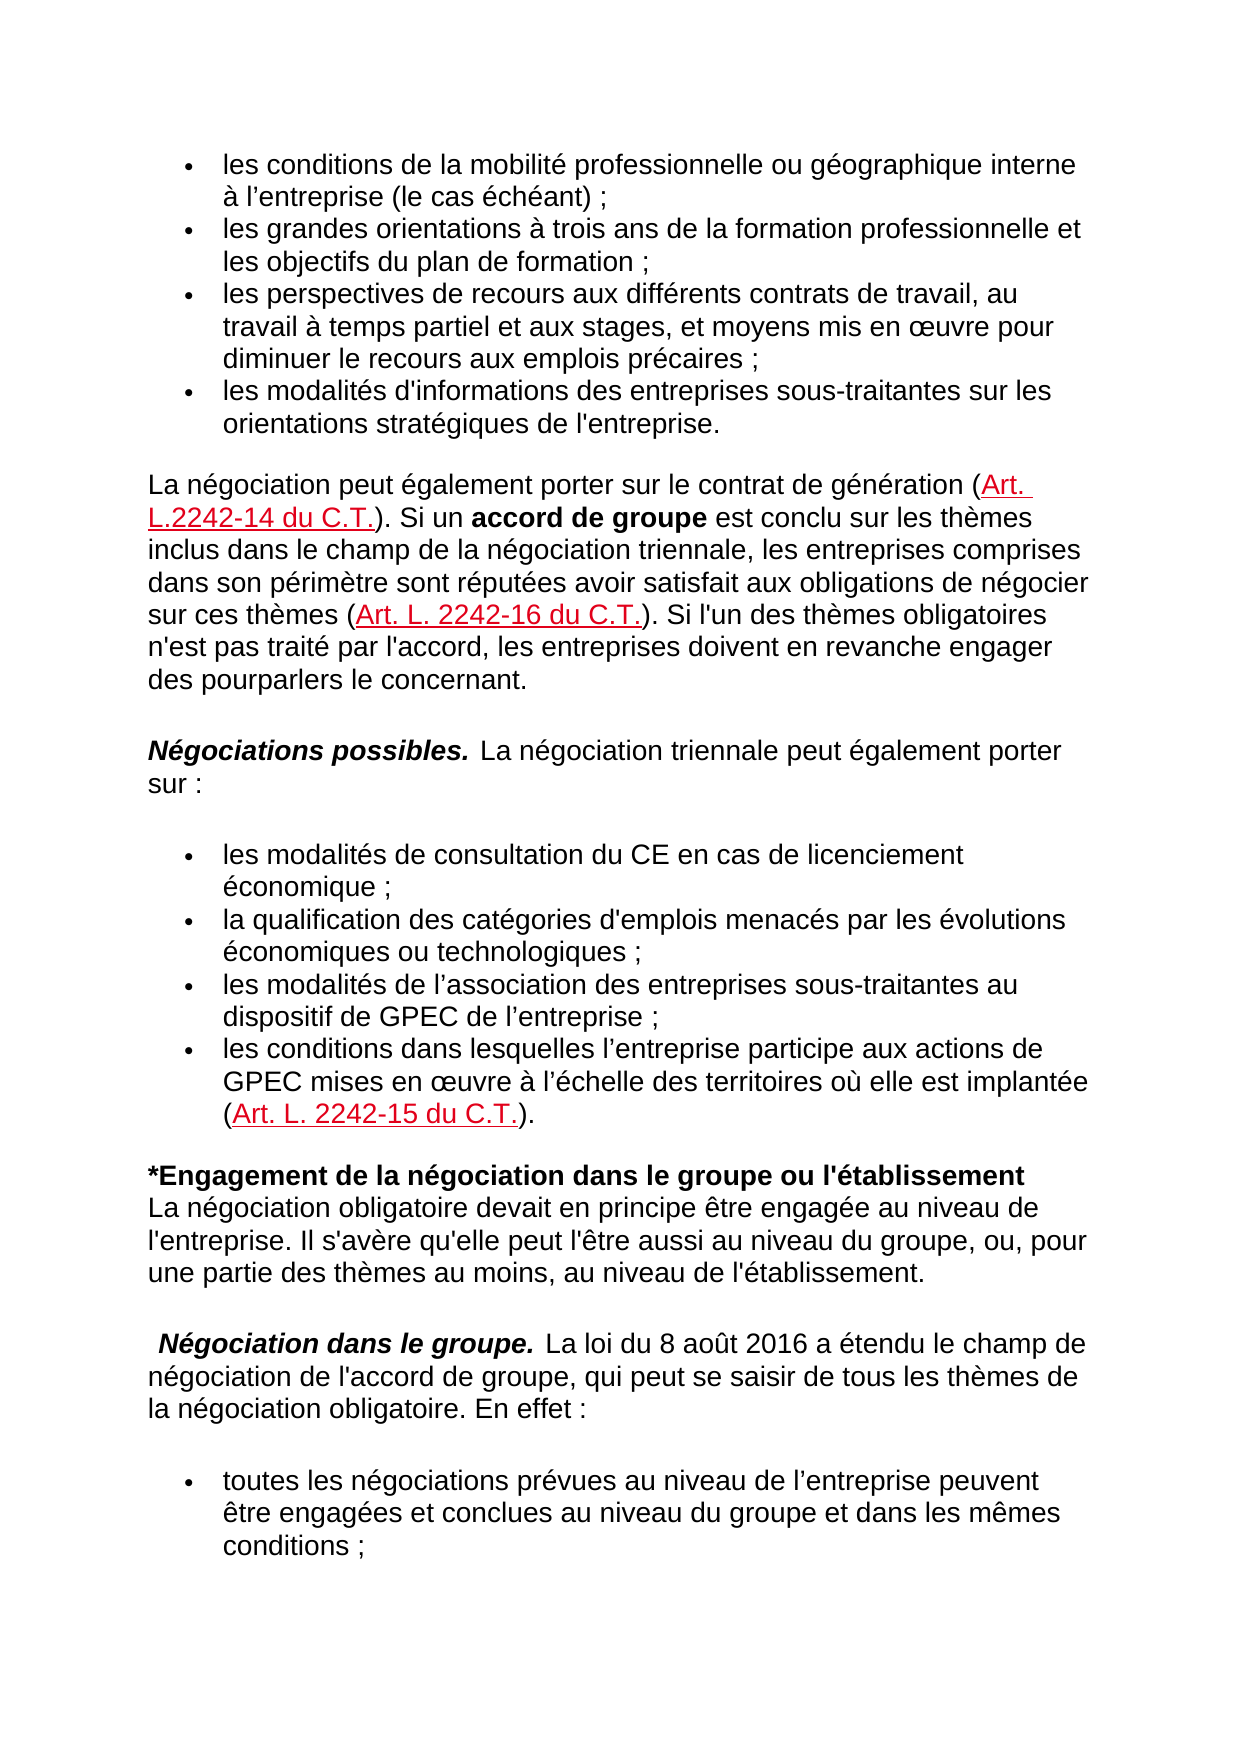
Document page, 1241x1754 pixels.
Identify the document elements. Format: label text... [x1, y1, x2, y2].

list les conditions de la mobilité professionnelle ou géographique interne à l’entreprise (le cas échéant) ; [185, 148, 1093, 212]
list toutes les négociations prévues au niveau de l’entreprise peuvent être engagées et conclues au niveau du groupe et dans les mêmes conditions ; [185, 1464, 1093, 1561]
text Négociations possibles. La négociation triennale peut également porter sur : [148, 734, 1093, 799]
list les modalités d'informations des entreprises sous-traitantes sur les orientations stratégiques de l'entreprise. [185, 374, 1093, 439]
list les modalités de consultation du CE en cas de licenciement économique ; [185, 838, 1093, 903]
list la qualification des catégories d'emplois menacés par les évolutions économiques ou technologiques ; [185, 903, 1093, 968]
text La négociation peut également porter sur le contrat de génération (Art. L.2242-14 du C.T.). Si un accord de groupe est conclu sur les thèmes inclus dans le champ de la négociation triennale, les entreprises comprises dans son périmètre sont réputées avoir satisfait aux obligations de négocier sur ces thèmes (Art. L. 2242-16 du C.T.). Si l'un des thèmes obligatoires n'est pas traité par l'accord, les entreprises doivent en revanche engager des pourparlers le concernant. [148, 468, 1093, 695]
text Négociation dans le groupe. La loi du 8 août 2016 a étendu le champ de négociation de l'accord de groupe, qui peut se saisir de tous les thèmes de la négociation obligatoire. En effet : [148, 1327, 1093, 1424]
list les perspectives de recours aux différents contrats de travail, au travail à temps partiel et aux stages, et moyens mis en œuvre pour diminuer le recours aux emplois précaires ; [185, 277, 1093, 374]
text *Engagement de la négociation dans le groupe ou l'établissement La négociation obligatoire devait en principe être engagée au niveau de l'entreprise. Il s'avère qu'elle peut l'être aussi au niveau du groupe, ou, pour une partie des thèmes au moins, au niveau de l'établissement. [148, 1159, 1093, 1288]
list les modalités de l’association des entreprises sous-traitantes au dispositif de GPEC de l’entreprise ; [185, 968, 1093, 1032]
list les grandes orientations à trois ans de la formation professionnelle et les objectifs du plan de formation ; [185, 212, 1093, 277]
list les conditions dans lesquelles l’entreprise participe aux actions de GPEC mises en œuvre à l’échelle des territoires où elle est implantée (Art. L. 2242-15 du C.T.). [185, 1032, 1093, 1129]
